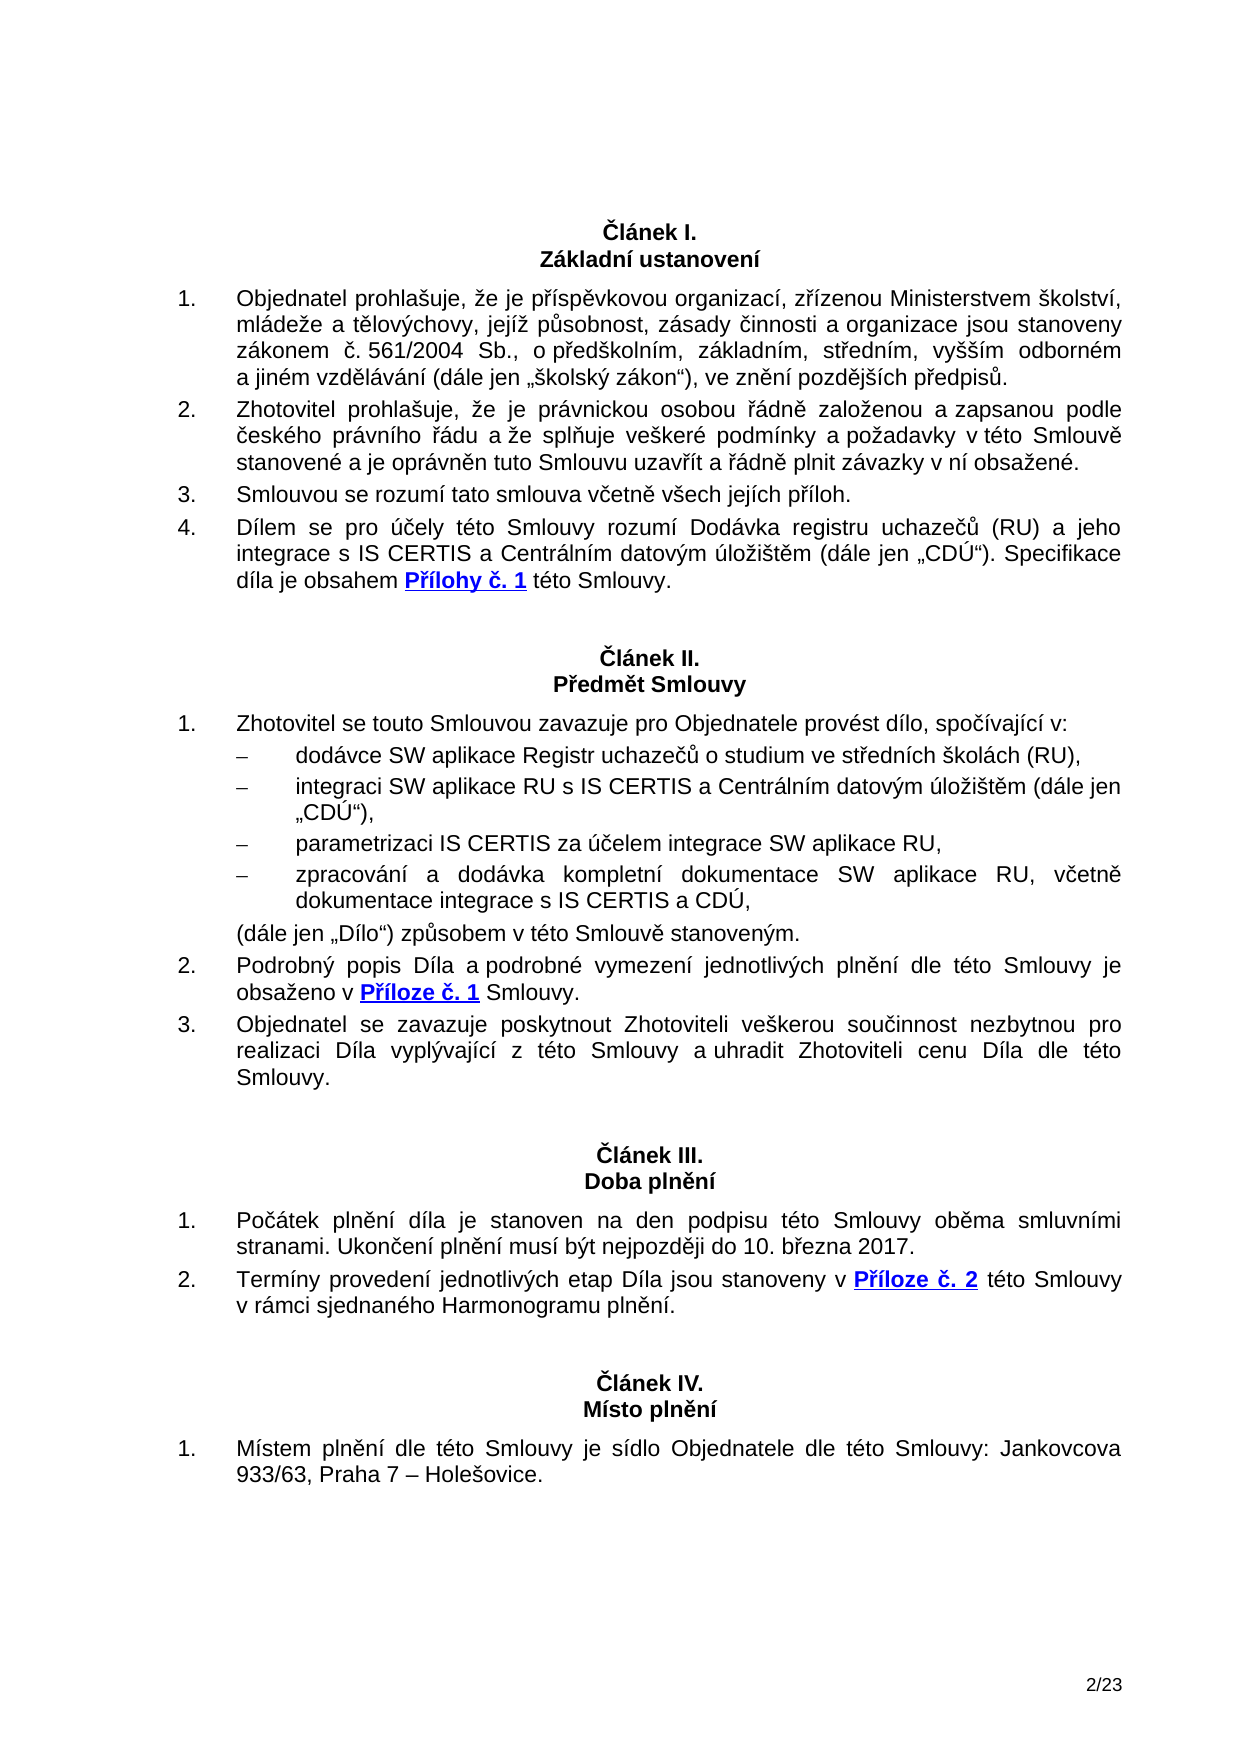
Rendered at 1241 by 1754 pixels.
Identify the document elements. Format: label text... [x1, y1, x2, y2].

text integraci SW aplikace RU s IS CERTIS a Centrálním datovým úložištěm (dále jen „CDÚ“), [236, 773, 1122, 826]
text Článek II. Předmět Smlouvy [177, 644, 1122, 697]
list Počátek plnění díla je stanoven na den podpisu této Smlouvy oběma smluvními stranami. Ukončení plnění musí být nejpozději do 10. března 2017. [177, 1207, 1122, 1259]
list Objednatel prohlašuje, že je příspěvkovou organizací, zřízenou Ministerstvem školství, mládeže a tělovýchovy, jejíž působnost, zásady činnosti a organizace jsou stanoveny zákonem č. 561/2004 Sb., o předškolním, základním, středním, vyšším odborném a jiném vzdělávání (dále jen „školský zákon“), ve znění pozdějších předpisů. [177, 284, 1122, 390]
list Místem plnění dle této Smlouvy je sídlo Objednatele dle této Smlouvy: Jankovcova 933/63, Praha 7 – Holešovice. [177, 1435, 1122, 1488]
text Podrobný popis Díla a podrobné vymezení jednotlivých plnění dle této Smlouvy je obsaženo v Příloze č. 1 Smlouvy. [177, 952, 1122, 1005]
text zpracování a dodávka kompletní dokumentace SW aplikace RU, včetně dokumentace integrace s IS CERTIS a CDÚ, [236, 861, 1122, 913]
text Článek I. Základní ustanovení [177, 219, 1122, 272]
text Termíny provedení jednotlivých etap Díla jsou stanoveny v Příloze č. 2 této Smlouvy v rámci sjednaného Harmonogramu plnění. [177, 1266, 1122, 1318]
text Objednatel se zavazuje poskytnout Zhotoviteli veškerou součinnost nezbytnou pro realizaci Díla vyplývající z této Smlouvy a uhradit Zhotoviteli cenu Díla dle této Smlouvy. [177, 1011, 1122, 1090]
text Zhotovitel se touto Smlouvou zavazuje pro Objednatele provést dílo, spočívající v: [177, 710, 1122, 736]
text parametrizaci IS CERTIS za účelem integrace SW aplikace RU, [236, 830, 1122, 856]
text Článek IV. Místo plnění [177, 1370, 1122, 1422]
text dodávce SW aplikace Registr uchazečů o studium ve středních školách (RU), [236, 742, 1122, 769]
list Dílem se pro účely této Smlouvy rozumí Dodávka registru uchazečů (RU) a jeho integrace s IS CERTIS a Centrálním datovým úložištěm (dále jen „CDÚ“). Specifikace díla je obsahem Přílohy č. 1 této Smlouvy. [177, 514, 1122, 593]
list Smlouvou se rozumí tato smlouva včetně všech jejích příloh. [177, 481, 1122, 508]
list Zhotovitel prohlašuje, že je právnickou osobou řádně založenou a zapsanou podle českého právního řádu a že splňuje veškeré podmínky a požadavky v této Smlouvě stanovené a je oprávněn tuto Smlouvu uzavřít a řádně plnit závazky v ní obsažené. [177, 396, 1122, 475]
text Článek III. Doba plnění [177, 1142, 1122, 1194]
list (dále jen „Dílo“) způsobem v této Smlouvě stanoveným. [236, 919, 1122, 946]
